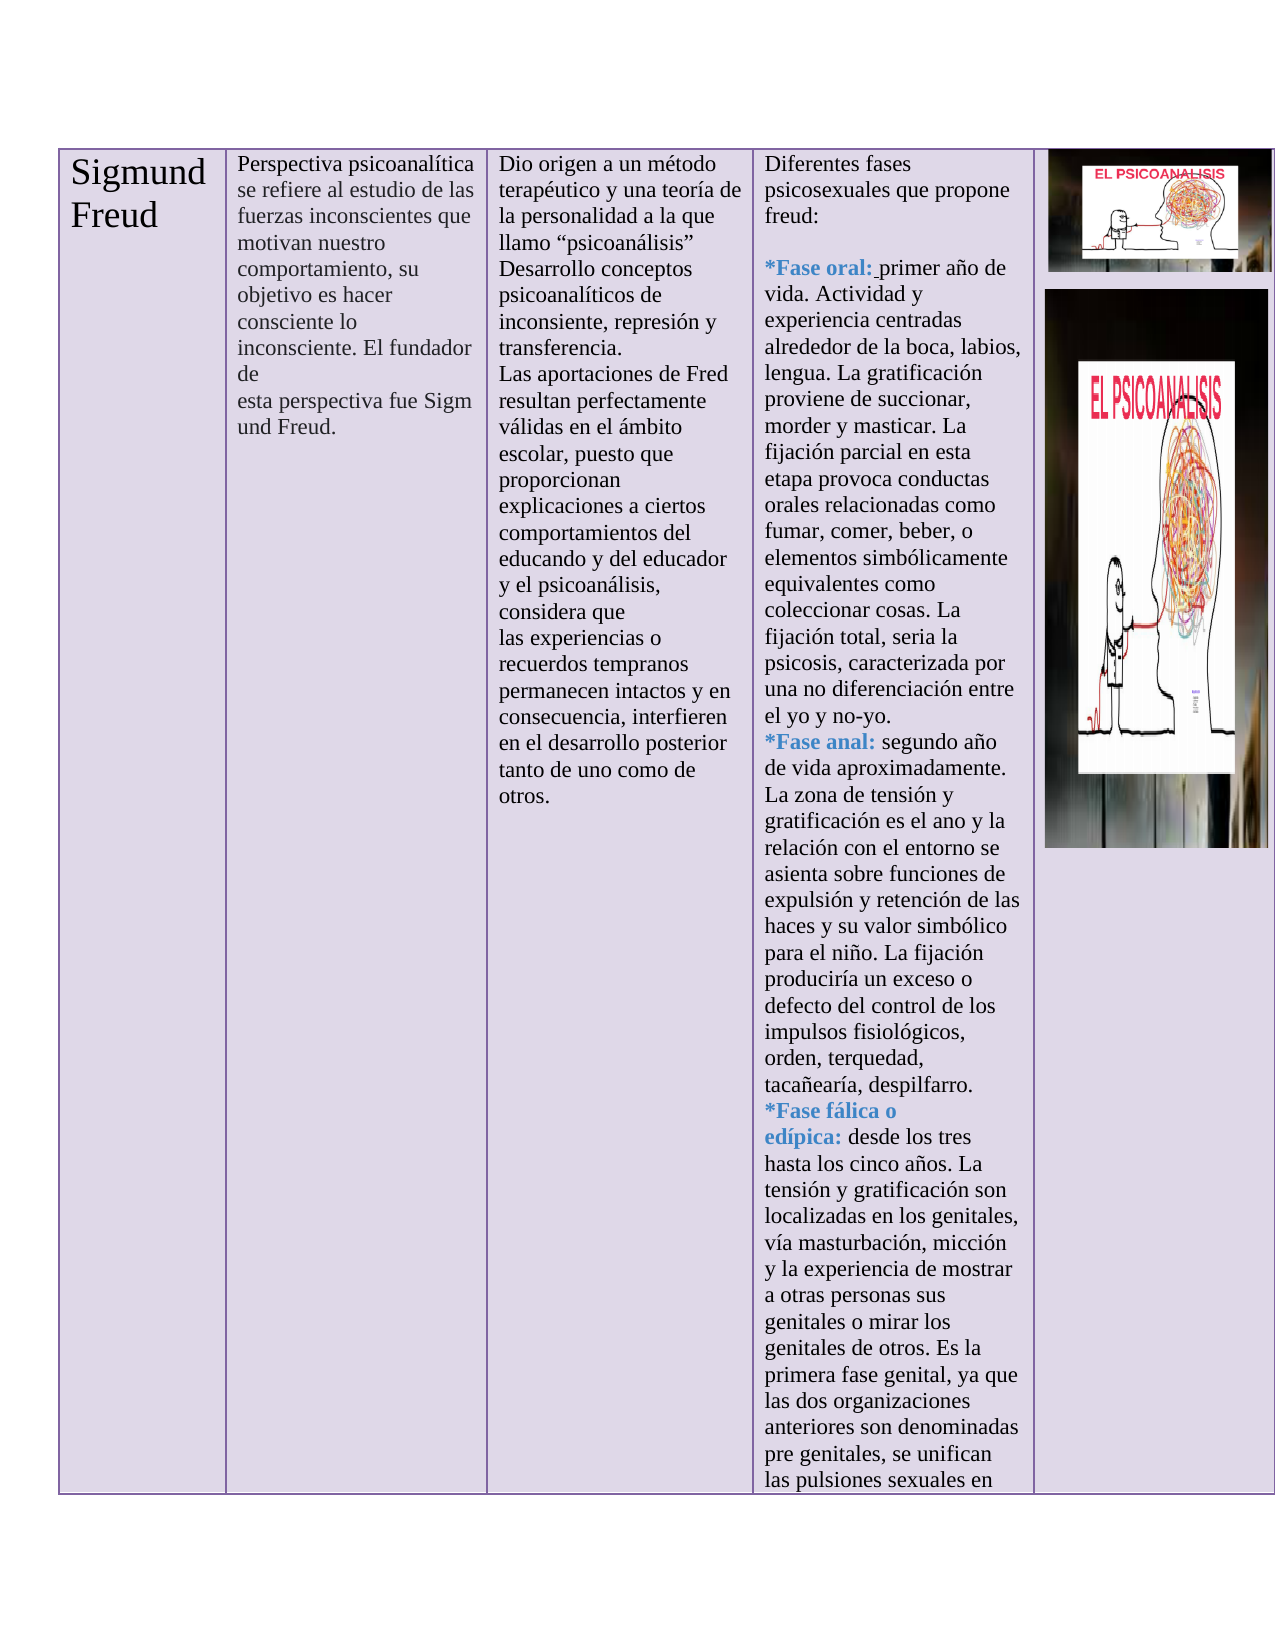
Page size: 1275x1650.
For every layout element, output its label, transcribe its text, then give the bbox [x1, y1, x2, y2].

table_cell Sigmund Freud [60, 150, 225, 1492]
table_cell [1035, 150, 1274, 1492]
picture [1048, 149, 1272, 271]
picture [1044, 289, 1269, 848]
